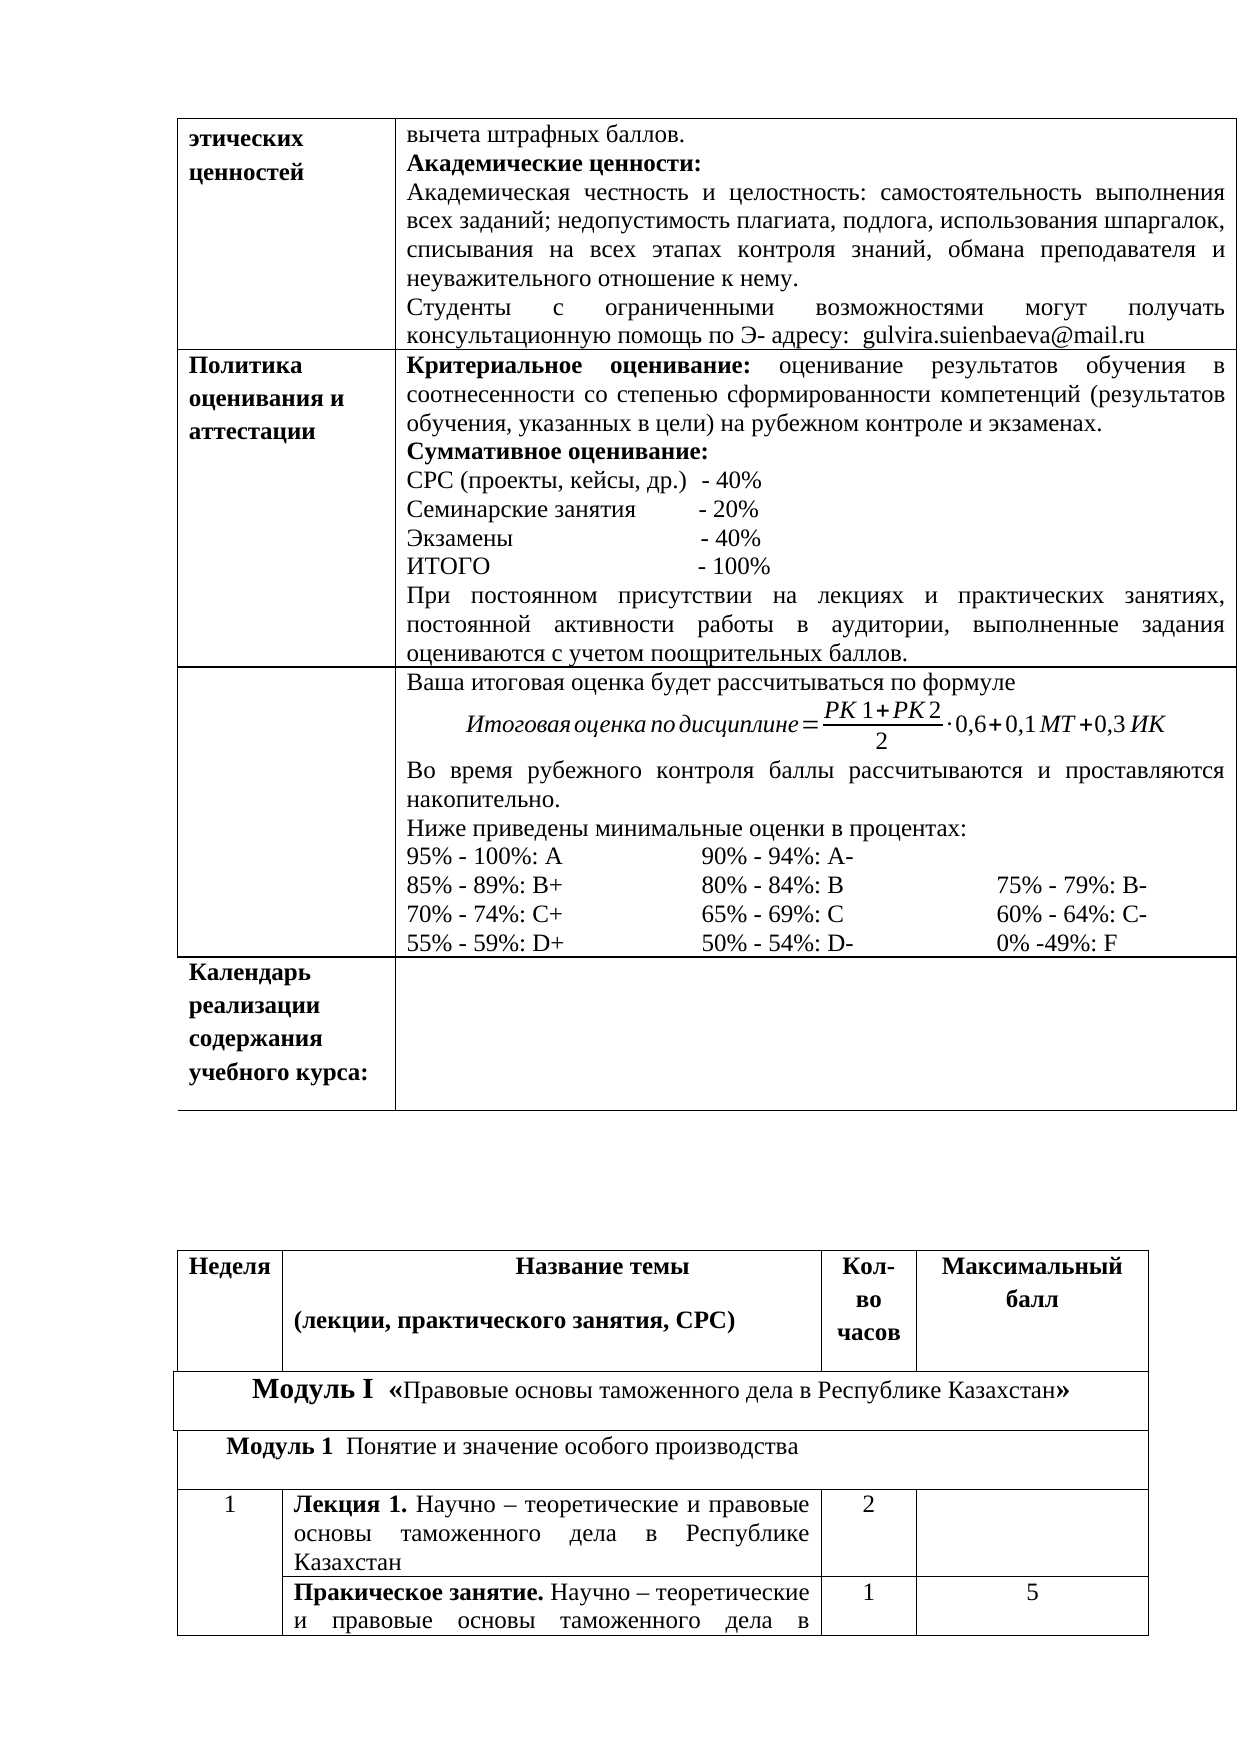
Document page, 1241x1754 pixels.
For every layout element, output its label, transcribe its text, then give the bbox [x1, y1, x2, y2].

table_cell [178, 119, 395, 349]
table_cell [917, 1490, 1148, 1576]
table_cell Политика оценивания и аттестации [178, 350, 395, 666]
table_cell Лекция 1. Научно – теоретические и правовые основы таможенного дела в Республике Казахстан [283, 1490, 821, 1576]
table_cell Ваша итоговая оценка будет рассчитываться по формуле Во время рубежного контроля баллы рассчитываются и проставляются накопительно. Ниже приведены минимальные оценки в процентах: 95% - 100%: А 90% - 94%: А- 85% - 89%: В+ 80% - 84%: В 75% - 79%: В- 70% - 74%: С+ 65% - 69%: С 60% - 64%: С- 55% - 59%: D+ 50% - 54%: D- 0% -49%: F [396, 668, 1236, 956]
table_header Кол-во часов [822, 1251, 916, 1371]
table_cell Модуль 1 Понятие и значение особого производства [178, 1431, 1148, 1488]
table_cell 1 [822, 1577, 916, 1635]
table_cell Календарь реализации содержания учебного курса: [177, 958, 395, 1110]
table_cell 1 [178, 1490, 282, 1635]
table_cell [283, 1577, 821, 1635]
table_cell [177, 1110, 1237, 1165]
table_header Максимальный балл [917, 1251, 1148, 1371]
table_cell [396, 958, 1236, 1110]
table_cell Критериальное оценивание: оценивание результатов обучения в соотнесенности со степенью сформированности компетенций (результатов обучения, указанных в цели) на рубежном контроле и экзаменах. Суммативное оценивание: СРС (проекты, кейсы, др.) - 40% Семинарские занятия - 20% Экзамены - 40% ИТОГО - 100% При постоянном присутствии на лекциях и практических занятиях, постоянной активности работы в аудитории, выполненные задания оцениваются с учетом поощрительных баллов. [396, 350, 1236, 666]
table_header Название темы (лекции, практического занятия, СРС) [283, 1251, 821, 1371]
table_cell 2 [822, 1490, 916, 1576]
table_cell 5 [917, 1577, 1148, 1635]
table_cell Модуль I «Правовые основы таможенного дела в Республике Казахстан» [174, 1372, 1148, 1430]
table_header Неделя [178, 1251, 282, 1371]
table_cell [396, 119, 1236, 349]
table_cell [178, 668, 395, 956]
